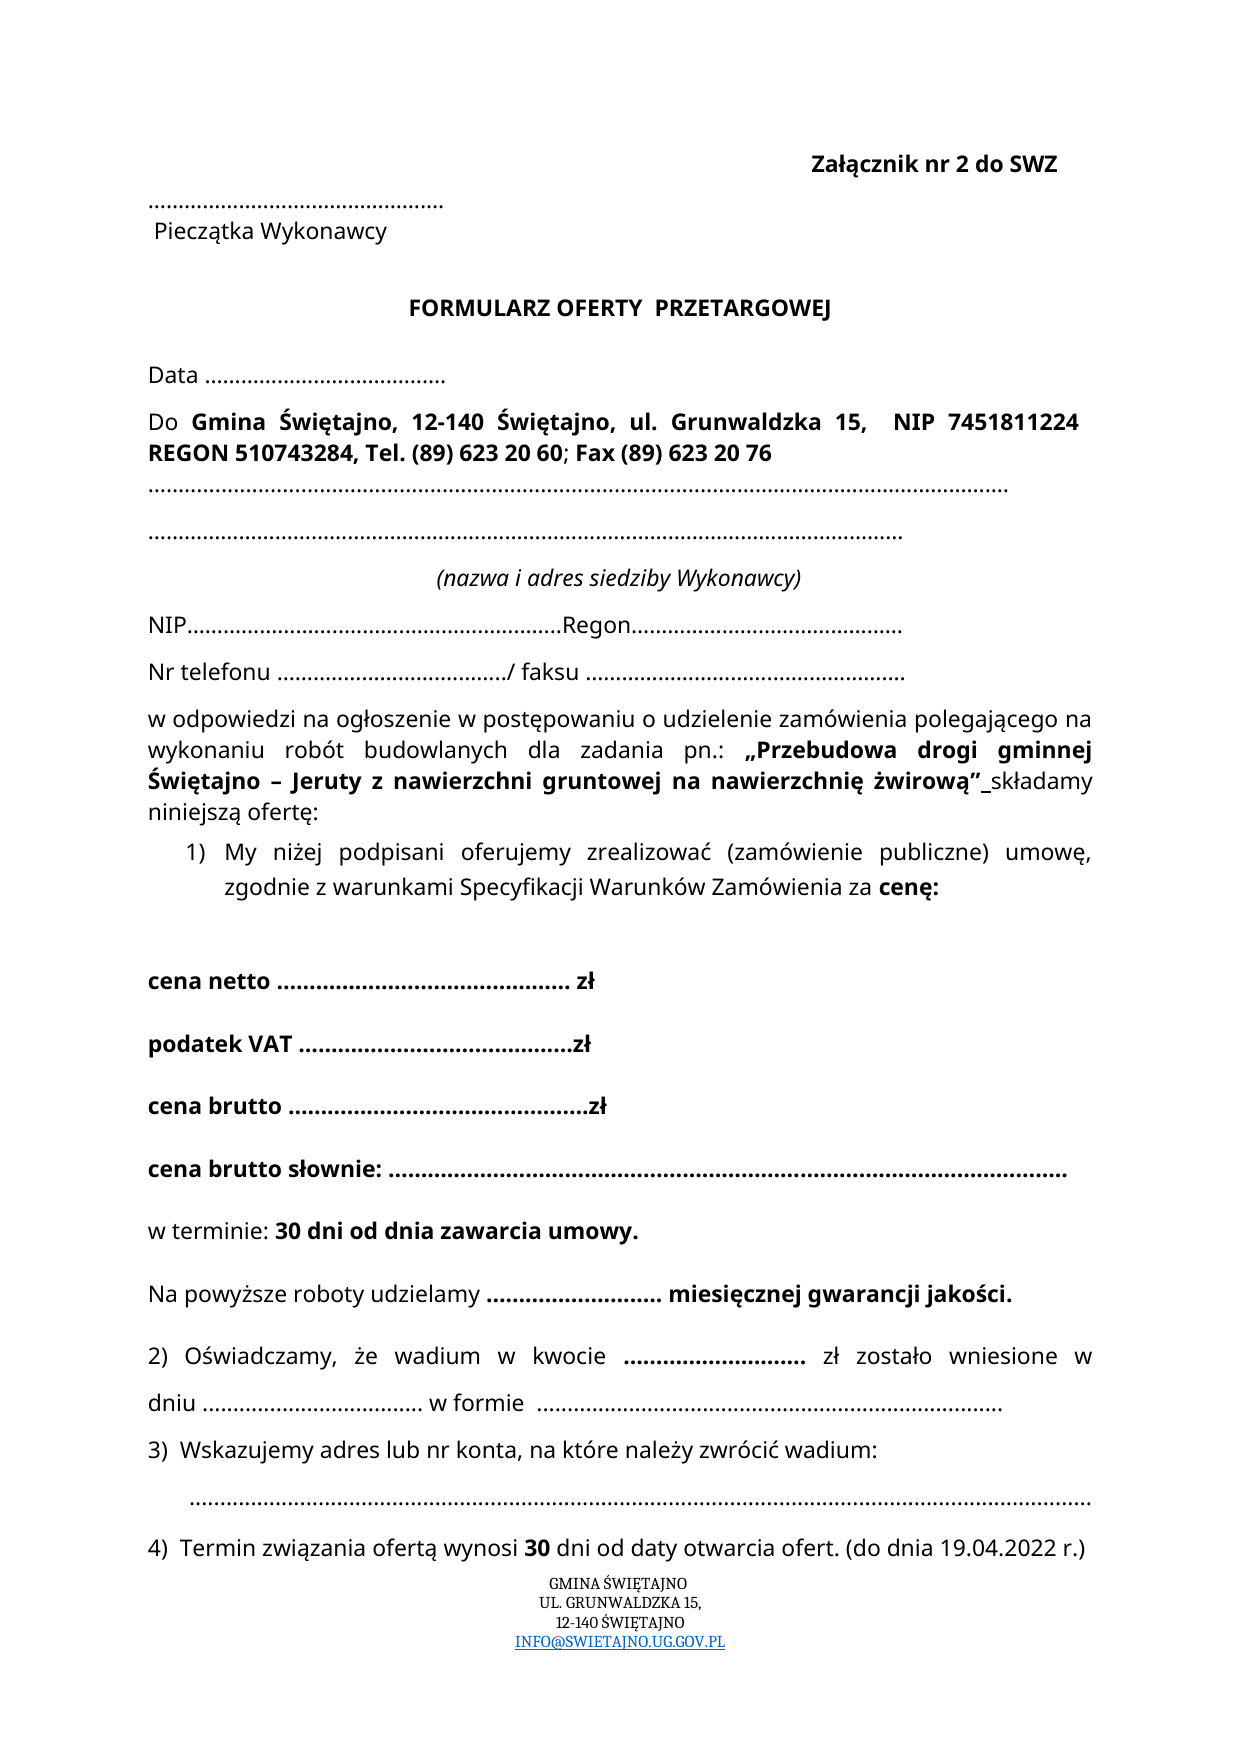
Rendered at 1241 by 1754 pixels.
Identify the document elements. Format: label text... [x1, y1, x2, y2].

text 2) Oświadczamy, że wadium w kwocie ………………………. zł zostało wniesione w dniu .................................... w formie ............................................................................ [148, 1340, 1093, 1418]
text ……..........................................................................................………………..……………………. [148, 468, 1093, 499]
text FORMULARZ OFERTY PRZETARGOWEJ [148, 288, 1093, 323]
text 3) Wskazujemy adres lub nr konta, na które należy zwrócić wadium: [148, 1434, 1093, 1465]
text Nr telefonu ………..……………….……../ faksu ………………………….…………………. [148, 656, 1093, 687]
text podatek VAT ……………………………………zł [148, 1027, 1093, 1059]
text cena netto ……………………………………… zł [148, 965, 1093, 996]
text Data …………………………………. [148, 359, 1093, 390]
subtitle Pieczątka Wykonawcy [148, 215, 1093, 246]
text cena brutto słownie: ………………………………………………………………………………………….. [148, 1152, 1093, 1184]
text Na powyższe roboty udzielamy …………………..…. miesięcznej gwarancji jakości. [148, 1277, 1093, 1309]
text 4) Termin związania ofertą wynosi 30 dni od daty otwarcia ofert. (do dnia 19.04.2022 r.) [148, 1527, 1093, 1563]
text NIP……………………..……….……………………..Regon……………………………………… [148, 609, 1093, 640]
text w odpowiedzi na ogłoszenie w postępowaniu o udzielenie zamówienia polegającego na wykonaniu robót budowlanych dla zadania pn.: „Przebudowa drogi gminnej Świętajno – Jeruty z nawierzchni gruntowej na nawierzchnię żwirową” składamy niniejszą ofertę: [148, 702, 1093, 827]
text cena brutto ……………………………………….zł [148, 1090, 1093, 1121]
text ………………………………………………..…………………………………………………………… [148, 515, 1093, 546]
text w terminie: 30 dni od dnia zawarcia umowy. [148, 1215, 1093, 1246]
text ................................................................................................................................................... [189, 1481, 1093, 1512]
subtitle …………….….…….…………………. [148, 183, 1093, 215]
text Do Gmina Świętajno, 12-140 Świętajno, ul. Grunwaldzka 15, NIP 7451811224 REGON 510743284, Tel. (89) 623 20 60; Fax (89) 623 20 76 [148, 406, 1093, 468]
text Załącznik nr 2 do SWZ [811, 148, 1093, 179]
text (nazwa i adres siedziby Wykonawcy) [148, 562, 1093, 593]
list My niżej podpisani oferujemy zrealizować (zamówienie publiczne) umowę, zgodnie z warunkami Specyfikacji Warunków Zamówienia za cenę: [185, 832, 1093, 902]
